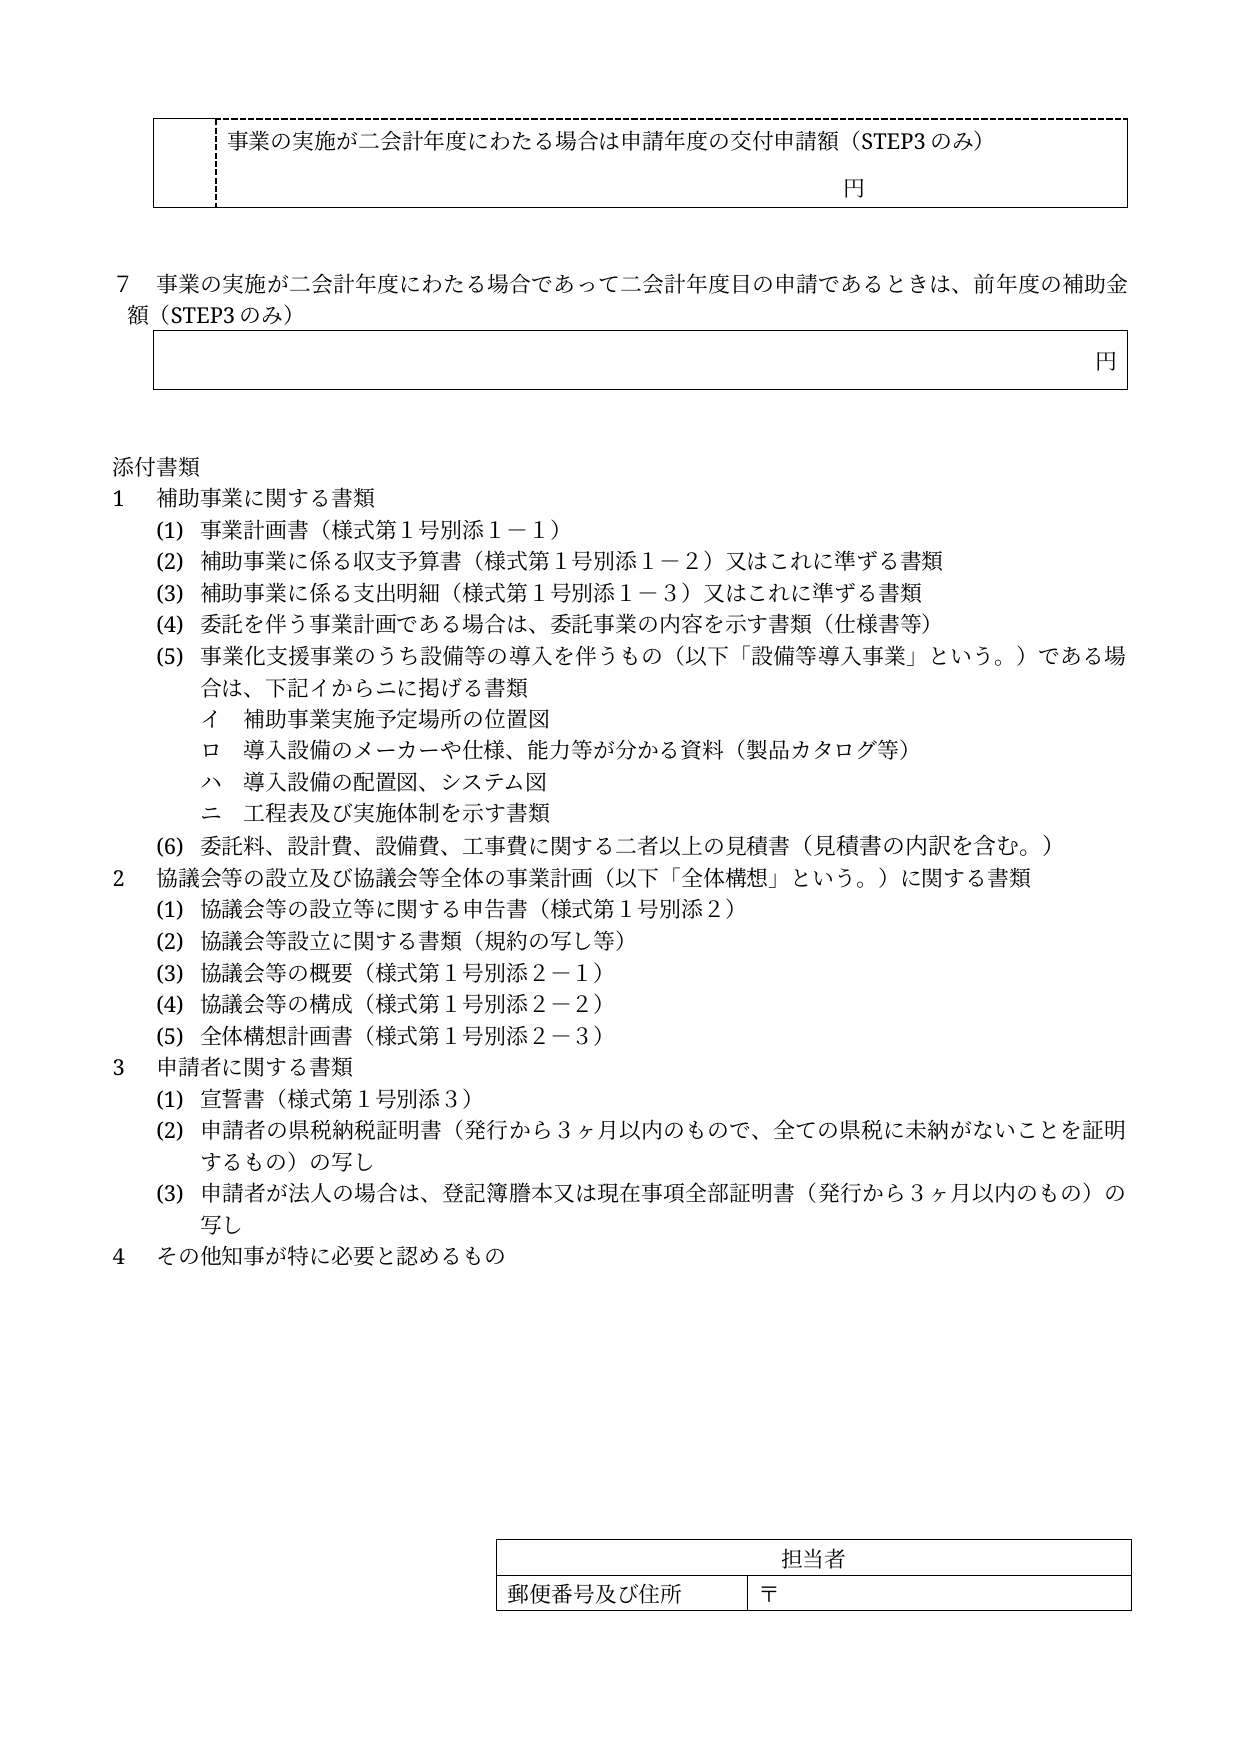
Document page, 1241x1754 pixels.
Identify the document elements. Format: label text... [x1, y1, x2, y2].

table_cell [154, 119, 216, 207]
table_cell 事業の実施が二会計年度にわたる場合は申請年度の交付申請額（STEP3のみ） 円 [216, 118, 1127, 207]
list 協議会等の設立等に関する申告書（様式第１号別添２） [156, 893, 1128, 924]
list 申請者が法人の場合は、登記簿謄本又は現在事項全部証明書（発行から３ヶ月以内のもの）の写し [156, 1177, 1128, 1239]
text ７ 事業の実施が二会計年度にわたる場合であって二会計年度目の申請であるときは、前年度の補助金額（STEP3のみ） [112, 267, 1128, 330]
text 添付書類 [112, 450, 1128, 481]
table_header 担当者 [497, 1540, 1131, 1575]
list 協議会等の構成（様式第１号別添２－２） [156, 987, 1128, 1019]
list 申請者の県税納税証明書（発行から３ヶ月以内のもので、全ての県税に未納がないことを証明するもの）の写し [156, 1113, 1128, 1177]
list 申請者に関する書類 [112, 1050, 1128, 1082]
list 補助事業に係る支出明細（様式第１号別添１－３）又はこれに準ずる書類 [156, 576, 1128, 608]
list 協議会等の概要（様式第１号別添２－１） [156, 956, 1128, 987]
list 補助事業に関する書類 [112, 481, 1128, 513]
list 協議会等設立に関する書類（規約の写し等） [156, 924, 1128, 956]
list 協議会等の設立及び協議会等全体の事業計画（以下「全体構想」という。）に関する書類 [112, 861, 1128, 893]
table_cell 〒 [748, 1576, 1131, 1610]
list 事業化支援事業のうち設備等の導入を伴うもの（以下「設備等導入事業」という。）である場合は、下記イからニに掲げる書類 [156, 639, 1128, 702]
list 導入設備のメーカーや仕様、能力等が分かる資料（製品カタログ等） [200, 734, 1128, 765]
list 補助事業に係る収支予算書（様式第１号別添１－２）又はこれに準ずる書類 [156, 544, 1128, 576]
list 委託を伴う事業計画である場合は、委託事業の内容を示す書類（仕様書等） [156, 608, 1128, 639]
list 委託料、設計費、設備費、工事費に関する二者以上の見積書（見積書の内訳を含む。） [156, 828, 1128, 861]
list その他知事が特に必要と認めるもの [112, 1239, 1128, 1271]
list 工程表及び実施体制を示す書類 [200, 797, 1128, 828]
list 事業計画書（様式第１号別添１－１） [156, 513, 1128, 544]
list 補助事業実施予定場所の位置図 [200, 702, 1128, 734]
list 導入設備の配置図、システム図 [200, 765, 1128, 797]
list 宣誓書（様式第１号別添３） [156, 1082, 1128, 1113]
table_cell 郵便番号及び住所 [497, 1576, 747, 1610]
list 全体構想計画書（様式第１号別添２－３） [156, 1019, 1128, 1050]
table_header 円 [154, 331, 1127, 389]
